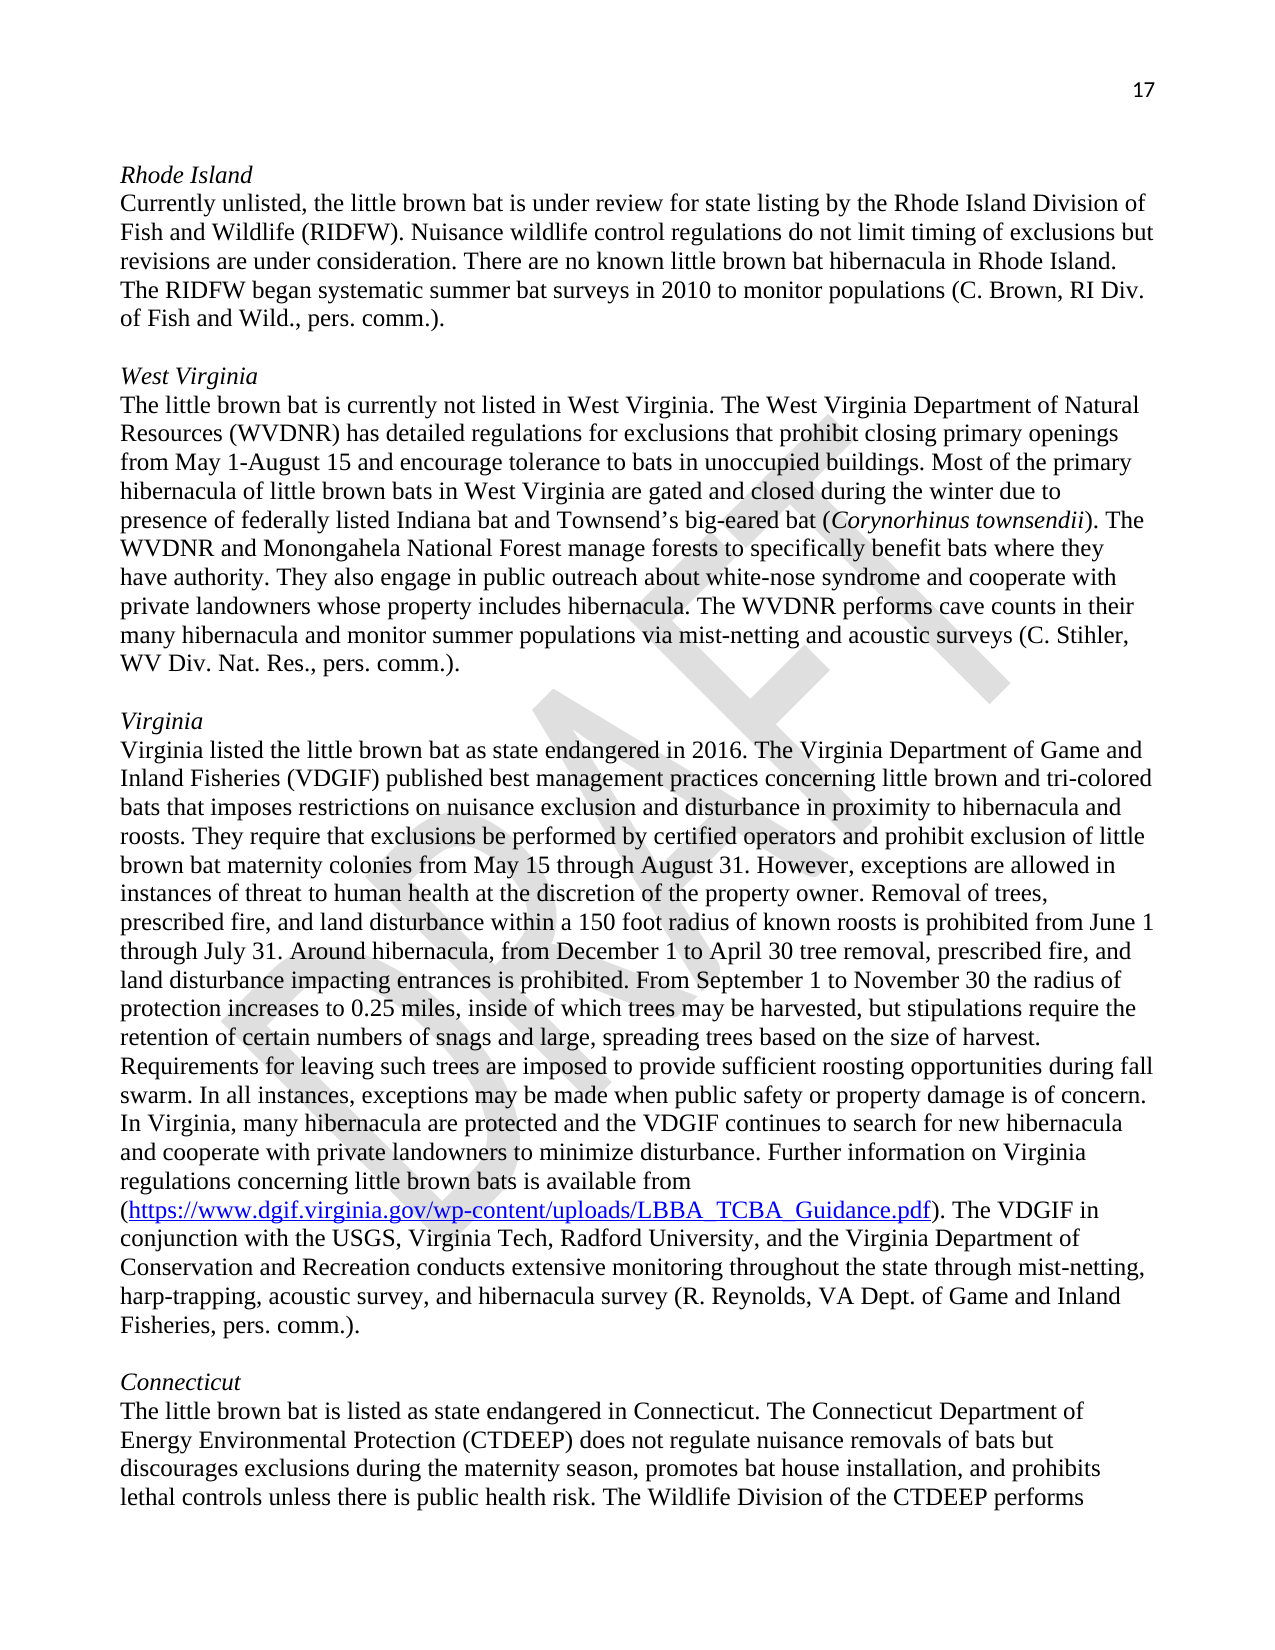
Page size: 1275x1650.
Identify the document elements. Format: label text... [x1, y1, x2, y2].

text The little brown bat is currently not listed in West Virginia. The West Virginia Department of Natural Resources (WVDNR) has detailed regulations for exclusions that prohibit closing primary openings from May 1-August 15 and encourage tolerance to bats in unoccupied buildings. Most of the primary hibernacula of little brown bats in West Virginia are gated and closed during the winter due to presence of federally listed Indiana bat and Townsend’s big-eared bat (Corynorhinus townsendii). The WVDNR and Monongahela National Forest manage forests to specifically benefit bats where they have authority. They also engage in public outreach about white-nose syndrome and cooperate with private landowners whose property includes hibernacula. The WVDNR performs cave counts in their many hibernacula and monitor summer populations via mist-netting and acoustic surveys (C. Stihler, WV Div. Nat. Res., pers. comm.). [120, 390, 1155, 677]
text Currently unlisted, the little brown bat is under review for state listing by the Rhode Island Division of Fish and Wildlife (RIDFW). Nuisance wildlife control regulations do not limit timing of exclusions but revisions are under consideration. There are no known little brown bat hibernacula in Rhode Island. The RIDFW began systematic summer bat surveys in 2010 to monitor populations (C. Brown, RI Div. of Fish and Wild., pers. comm.). [120, 188, 1155, 332]
text Virginia [120, 706, 1155, 735]
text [120, 1396, 1155, 1511]
text Connecticut [120, 1367, 1155, 1396]
text West Virginia [120, 361, 1155, 390]
text Virginia listed the little brown bat as state endangered in 2016. The Virginia Department of Game and Inland Fisheries (VDGIF) published best management practices concerning little brown and tri-colored bats that imposes restrictions on nuisance exclusion and disturbance in proximity to hibernacula and roosts. They require that exclusions be performed by certified operators and prohibit exclusion of little brown bat maternity colonies from May 15 through August 31. However, exceptions are allowed in instances of threat to human health at the discretion of the property owner. Removal of trees, prescribed fire, and land disturbance within a 150 foot radius of known roosts is prohibited from June 1 through July 31. Around hibernacula, from December 1 to April 30 tree removal, prescribed fire, and land disturbance impacting entrances is prohibited. From September 1 to November 30 the radius of protection increases to 0.25 miles, inside of which trees may be harvested, but stipulations require the retention of certain numbers of snags and large, spreading trees based on the size of harvest. Requirements for leaving such trees are imposed to provide sufficient roosting opportunities during fall swarm. In all instances, exceptions may be made when public safety or property damage is of concern. In Virginia, many hibernacula are protected and the VDGIF continues to search for new hibernacula and cooperate with private landowners to minimize disturbance. Further information on Virginia regulations concerning little brown bats is available from (https://www.dgif.virginia.gov/wp-content/uploads/LBBA_TCBA_Guidance.pdf). The VDGIF in conjunction with the USGS, Virginia Tech, Radford University, and the Virginia Department of Conservation and Recreation conducts extensive monitoring throughout the state through mist-netting, harp-trapping, acoustic survey, and hibernacula survey (R. Reynolds, VA Dept. of Game and Inland Fisheries, pers. comm.). [120, 735, 1155, 1338]
text Rhode Island [120, 160, 1155, 188]
